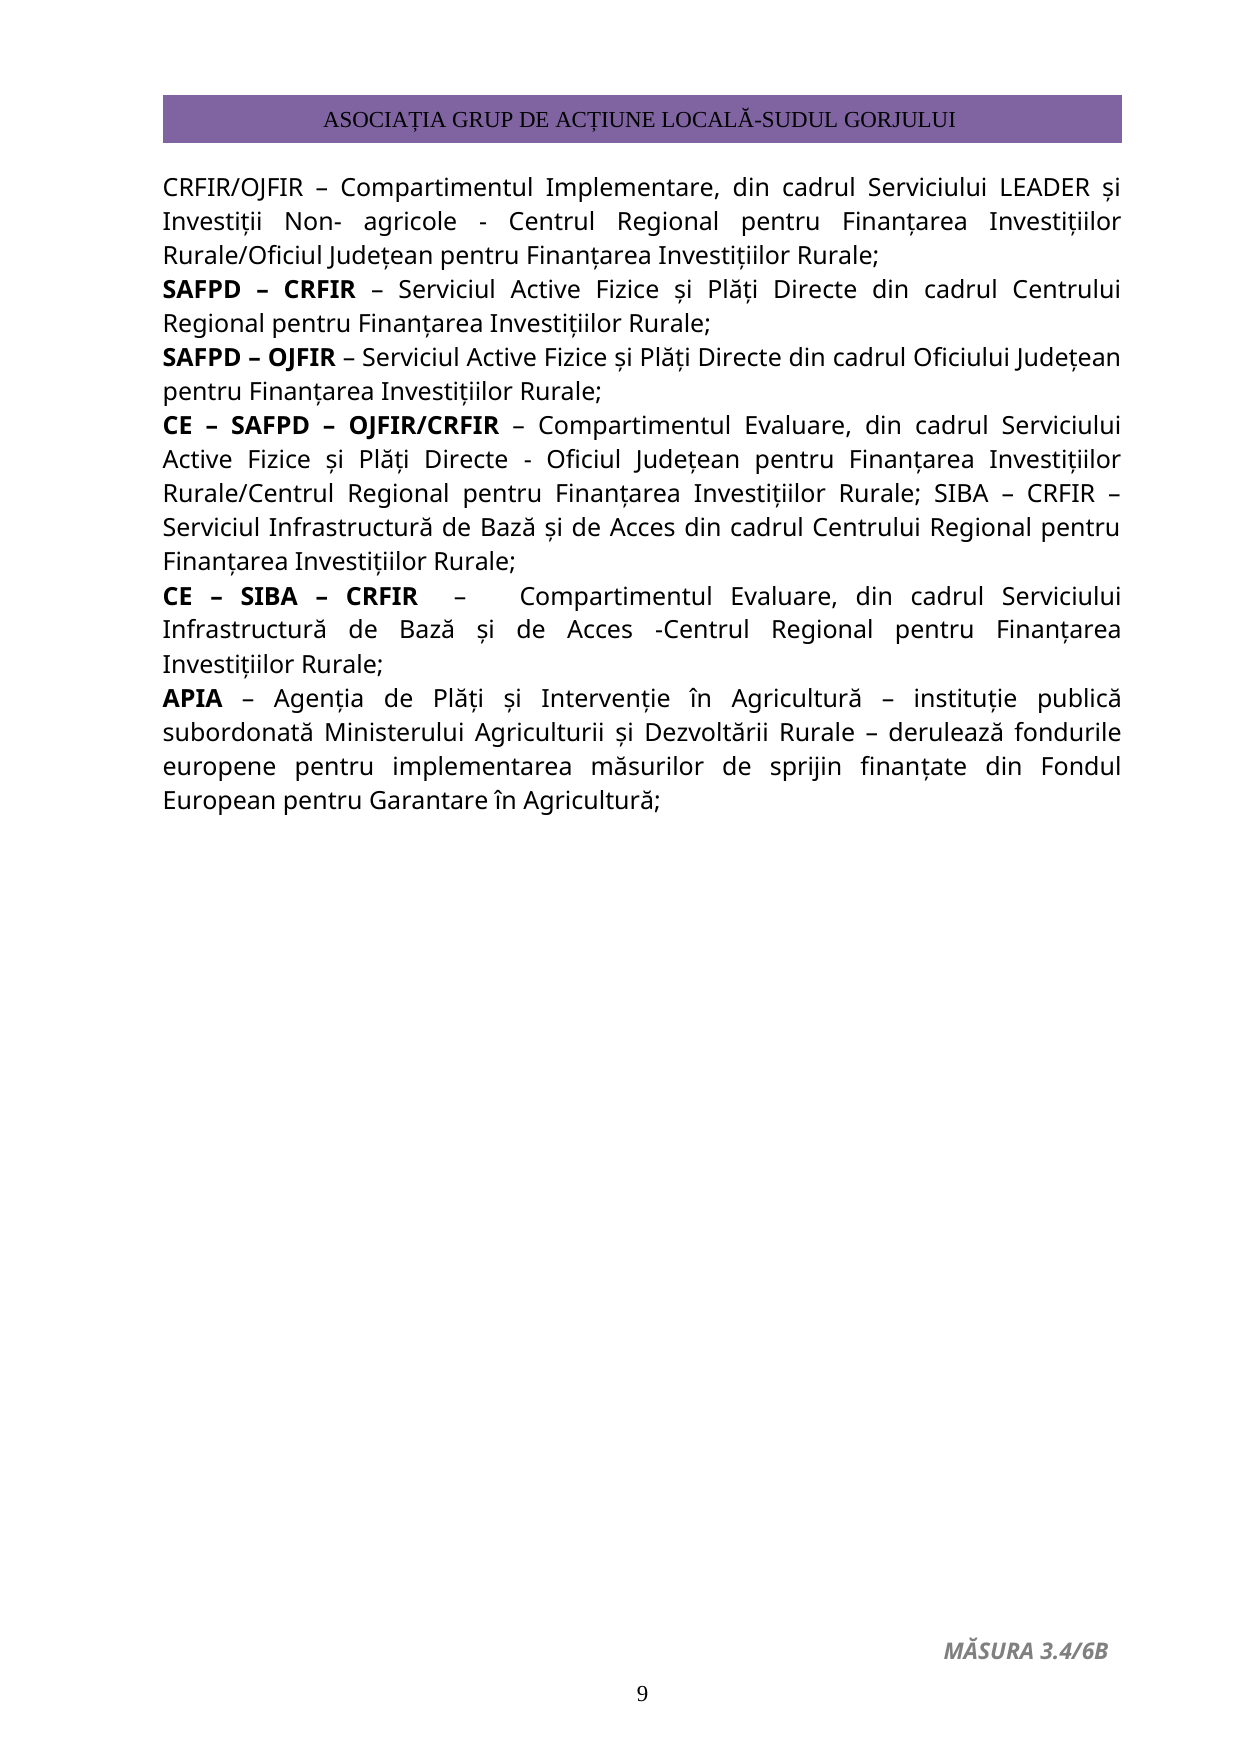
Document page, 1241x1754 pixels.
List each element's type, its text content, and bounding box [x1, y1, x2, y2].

list CE – SAFPD – OJFIR/CRFIR – Compartimentul Evaluare, din cadrul Serviciului Active Fizice și Plăți Directe ‐ Oficiul Județean pentru Finanțarea Investițiilor Rurale/Centrul Regional pentru Finanțarea Investițiilor Rurale; SIBA – CRFIR – Serviciul Infrastructură de Bază și de Acces din cadrul Centrului Regional pentru Finanțarea Investițiilor Rurale; [162, 408, 1122, 578]
subtitle APIA – Agenţia de Plăţi şi Intervenţie în Agricultură – instituţie publică subordonată Ministerului Agriculturii şi Dezvoltării Rurale – derulează fondurile europene pentru implementarea măsurilor de sprijin finanţate din Fondul European pentru Garantare în Agricultură; [162, 680, 1122, 817]
list CE – SIBA – CRFIR – Compartimentul Evaluare, din cadrul Serviciului Infrastructură de Bază și de Acces ‐Centrul Regional pentru Finanțarea Investițiilor Rurale; [162, 578, 1122, 680]
list SAFPD – OJFIR – Serviciul Active Fizice și Plăți Directe din cadrul Oficiului Județean pentru Finanțarea Investițiilor Rurale; [162, 340, 1122, 408]
list SAFPD – CRFIR – Serviciul Active Fizice și Plăți Directe din cadrul Centrului Regional pentru Finanțarea Investițiilor Rurale; [162, 272, 1122, 340]
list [162, 169, 1122, 272]
